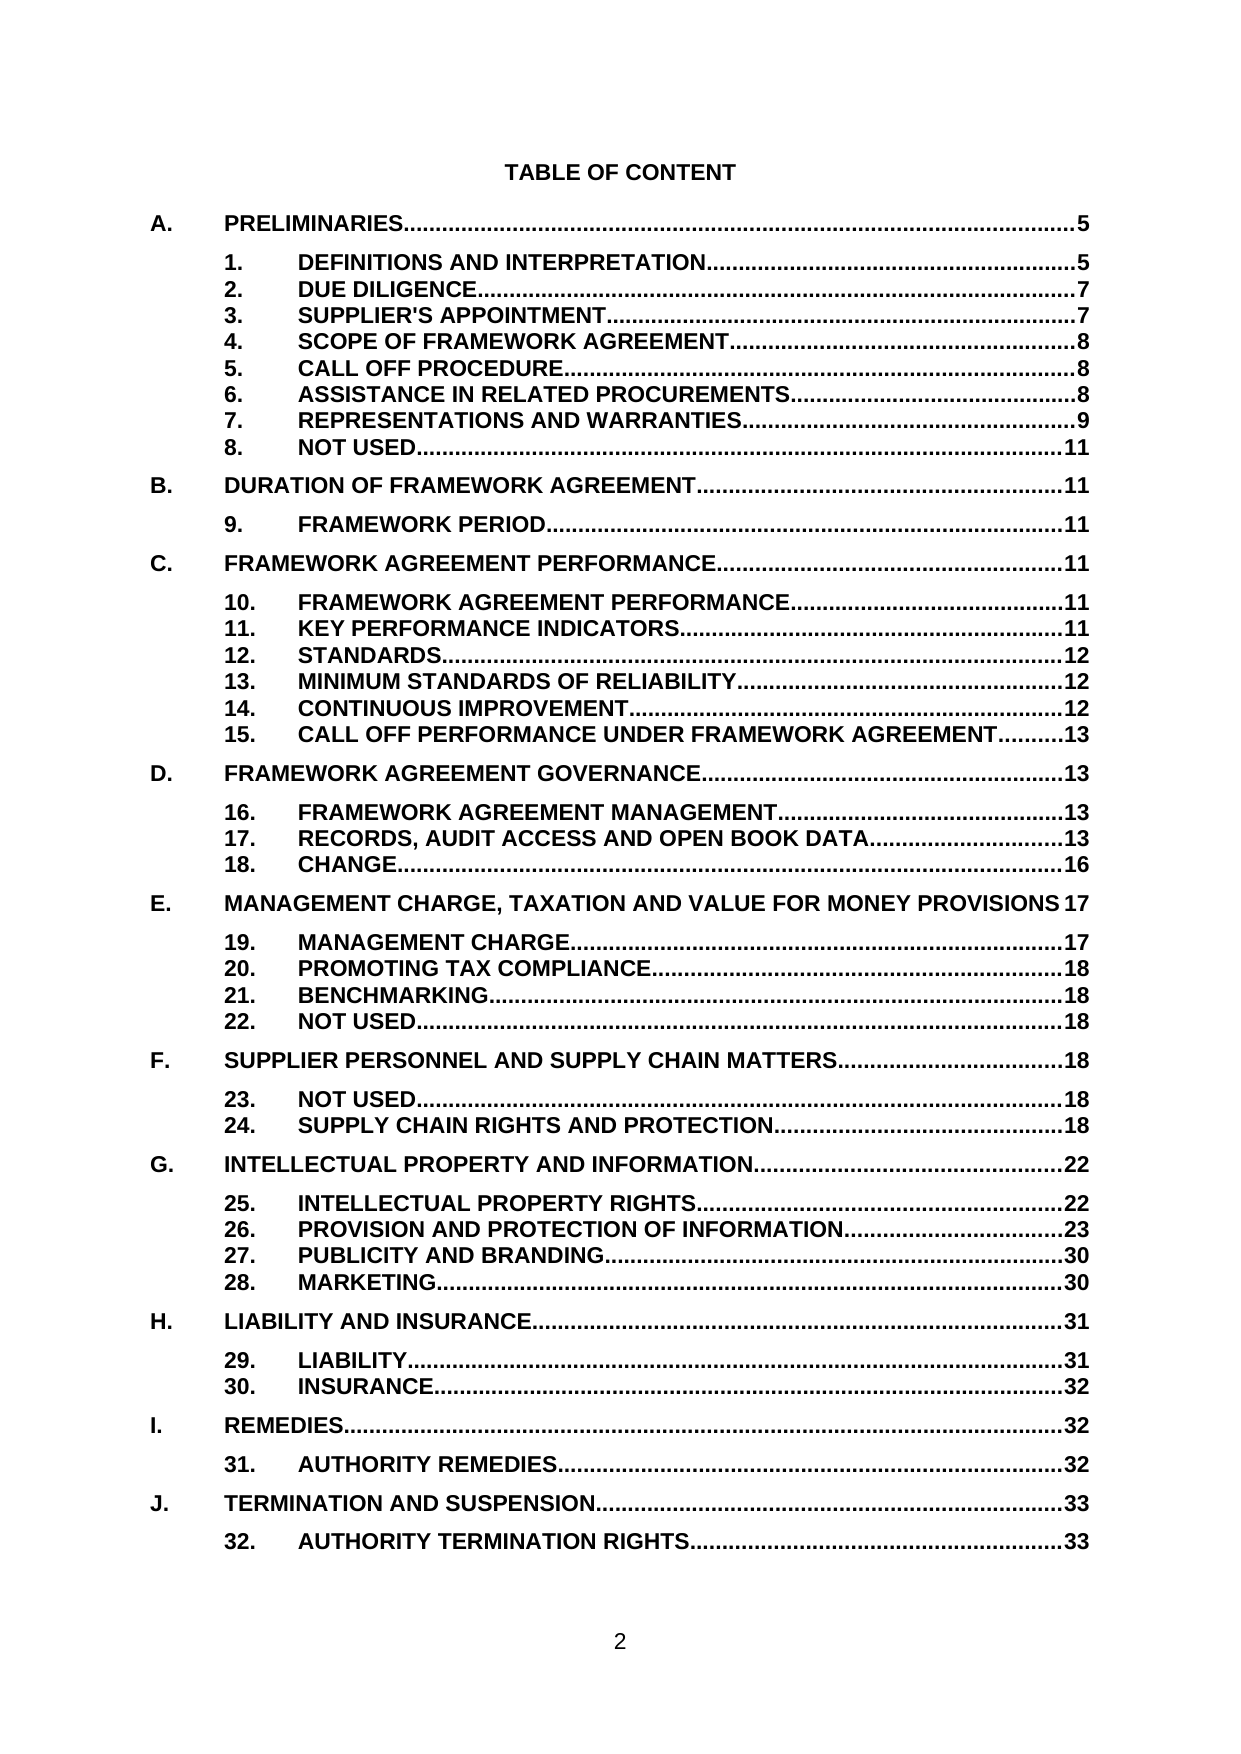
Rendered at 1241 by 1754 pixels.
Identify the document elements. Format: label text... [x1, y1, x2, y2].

text 12. STANDARDS 12 [224, 642, 1090, 668]
text 5. CALL OFF PROCEDURE 8 [224, 354, 1090, 381]
text 24. SUPPLY CHAIN RIGHTS AND PROTECTION 18 [224, 1112, 1090, 1138]
text J. TERMINATION AND SUSPENSION 33 [150, 1489, 1090, 1516]
text B. DURATION OF FRAMEWORK AGREEMENT 11 [150, 472, 1090, 499]
text 13. MINIMUM STANDARDS OF RELIABILITY 12 [224, 668, 1090, 694]
text 7. REPRESENTATIONS AND WARRANTIES 9 [224, 407, 1090, 434]
text 26. PROVISION AND PROTECTION OF INFORMATION 23 [224, 1216, 1090, 1242]
text 4. SCOPE OF FRAMEWORK AGREEMENT 8 [224, 328, 1090, 354]
text 27. PUBLICITY AND BRANDING 30 [224, 1242, 1090, 1269]
text 20. PROMOTING TAX COMPLIANCE 18 [224, 955, 1090, 982]
text 18. CHANGE 16 [224, 851, 1090, 878]
text 23. NOT USED 18 [224, 1086, 1090, 1112]
text 9. FRAMEWORK PERIOD 11 [224, 511, 1090, 538]
text 17. RECORDS, AUDIT ACCESS AND OPEN BOOK DATA 13 [224, 825, 1090, 851]
text 14. CONTINUOUS IMPROVEMENT 12 [224, 694, 1090, 721]
text 8. NOT USED 11 [224, 434, 1090, 460]
text 3. SUPPLIER'S APPOINTMENT 7 [224, 302, 1090, 328]
text F. SUPPLIER PERSONNEL AND SUPPLY CHAIN MATTERS 18 [150, 1047, 1090, 1073]
text C. FRAMEWORK AGREEMENT PERFORMANCE 11 [150, 550, 1090, 577]
text 30. INSURANCE 32 [224, 1373, 1090, 1399]
text 11. KEY PERFORMANCE INDICATORS 11 [224, 615, 1090, 642]
text 29. LIABILITY 31 [224, 1347, 1090, 1373]
text 22. NOT USED 18 [224, 1008, 1090, 1034]
text 16. FRAMEWORK AGREEMENT MANAGEMENT 13 [224, 798, 1090, 825]
text I. REMEDIES 32 [150, 1412, 1090, 1438]
text 21. BENCHMARKING 18 [224, 982, 1090, 1008]
text 28. MARKETING 30 [224, 1269, 1090, 1295]
text 25. INTELLECTUAL PROPERTY RIGHTS 22 [224, 1190, 1090, 1216]
text 32. AUTHORITY TERMINATION RIGHTS 33 [224, 1528, 1090, 1555]
text 10. FRAMEWORK AGREEMENT PERFORMANCE 11 [224, 589, 1090, 615]
text 19. MANAGEMENT CHARGE 17 [224, 929, 1090, 955]
text 1. DEFINITIONS AND INTERPRETATION 5 [224, 249, 1090, 276]
text H. LIABILITY AND INSURANCE 31 [150, 1308, 1090, 1334]
text A. PRELIMINARIES 5 [150, 210, 1090, 237]
text 31. AUTHORITY REMEDIES 32 [224, 1451, 1090, 1477]
text G. INTELLECTUAL PROPERTY AND INFORMATION 22 [150, 1151, 1090, 1177]
text 15. CALL OFF PERFORMANCE UNDER FRAMEWORK AGREEMENT 13 [224, 721, 1090, 747]
text TABLE OF CONTENT [150, 159, 1090, 185]
text D. FRAMEWORK AGREEMENT GOVERNANCE 13 [150, 760, 1090, 786]
text E. MANAGEMENT CHARGE, TAXATION AND VALUE FOR MONEY PROVISIONS 17 [150, 890, 1090, 916]
text 2. DUE DILIGENCE 7 [224, 276, 1090, 302]
text 6. ASSISTANCE IN RELATED PROCUREMENTS 8 [224, 381, 1090, 407]
